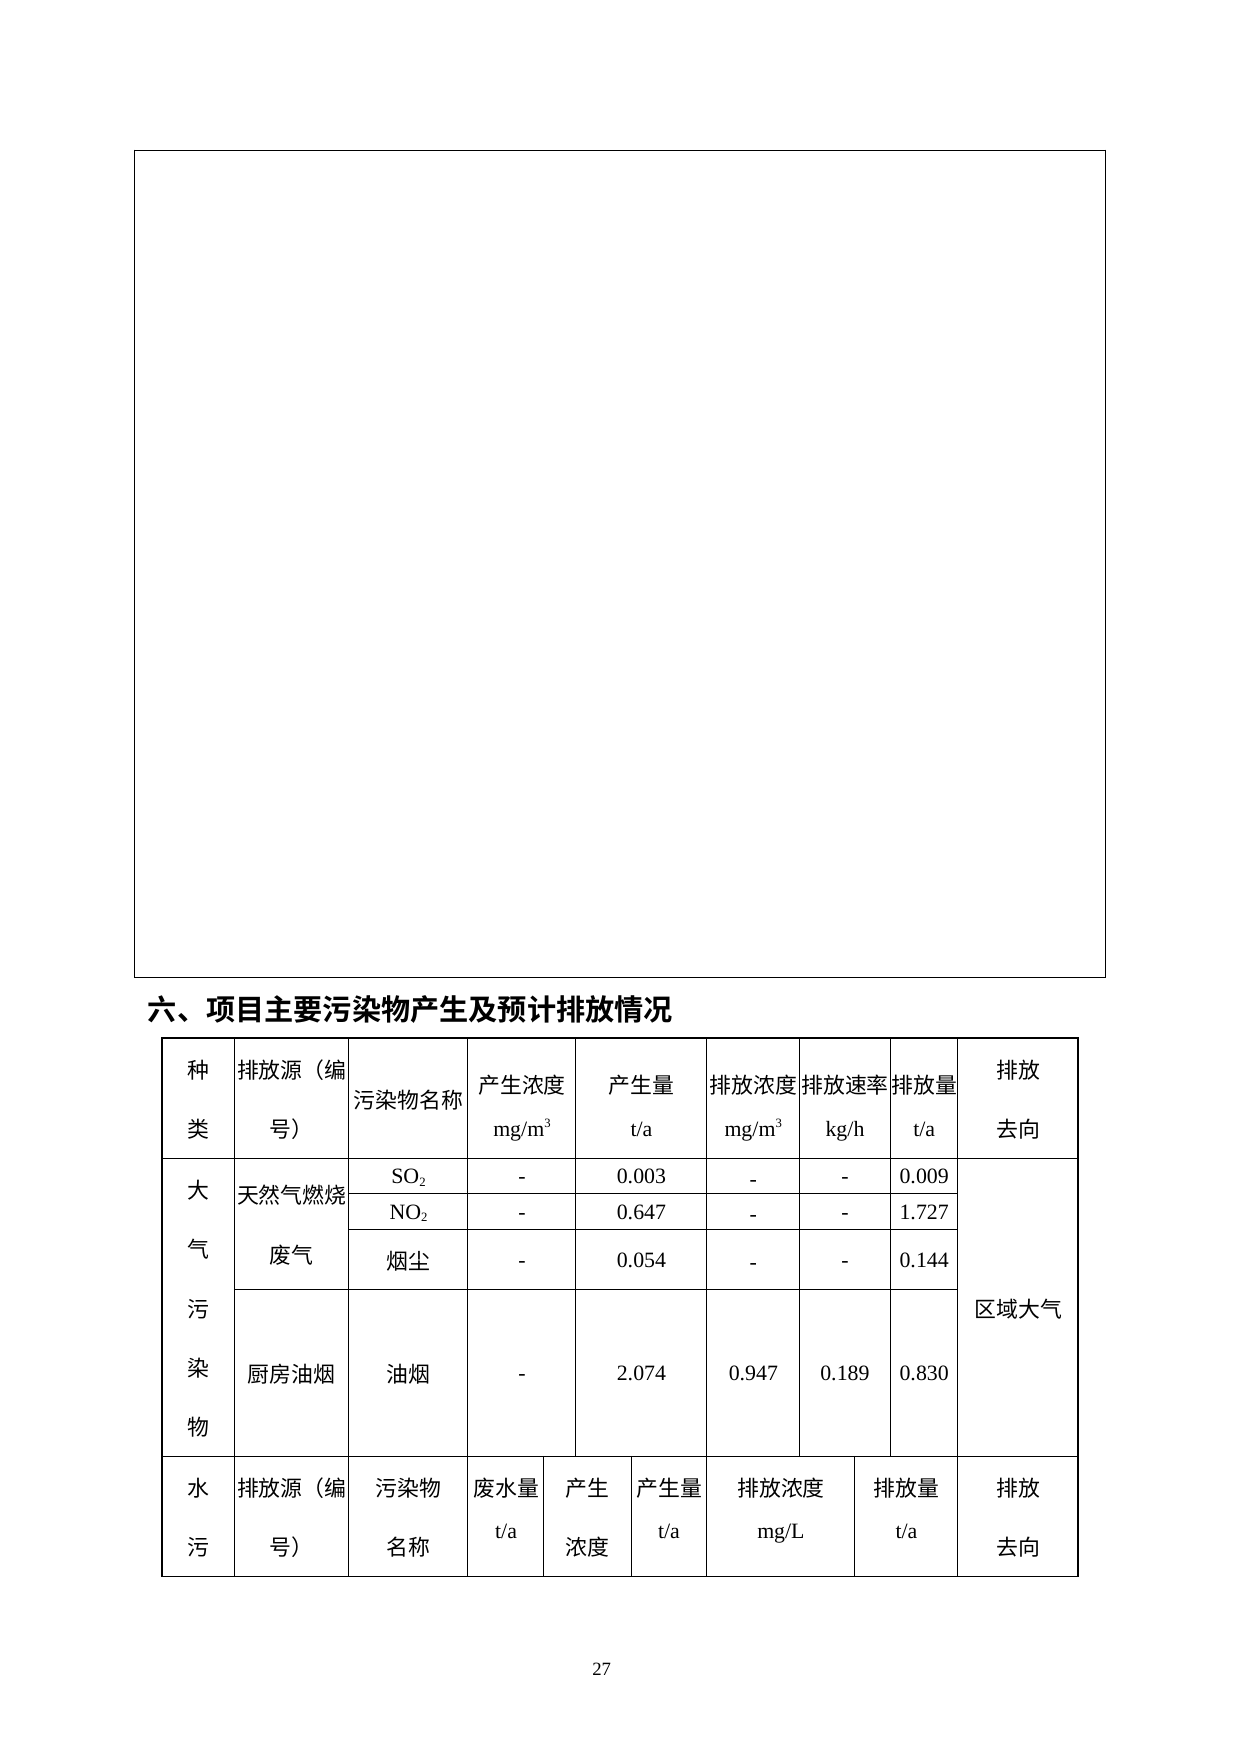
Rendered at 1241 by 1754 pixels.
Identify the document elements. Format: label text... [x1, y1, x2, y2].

table_cell 天然气燃烧废气 [235, 1159, 348, 1289]
table_cell - [707, 1194, 799, 1229]
table_header 排放量 t/a [891, 1039, 957, 1158]
table_cell 0.189 [800, 1290, 890, 1456]
table_cell - [468, 1194, 575, 1229]
table_cell 0.830 [891, 1290, 957, 1456]
table_cell 区域大气 [958, 1159, 1077, 1456]
table_cell 1.727 [891, 1194, 957, 1229]
table_cell 油烟 [349, 1290, 467, 1456]
table_cell NO2 [349, 1194, 467, 1229]
table_header 种 类 [163, 1039, 234, 1158]
table_cell 2.074 [576, 1290, 706, 1456]
table_cell 产生 浓度 mg/L [544, 1457, 631, 1576]
table_cell 排放 去向 [958, 1457, 1077, 1576]
table_cell - [800, 1194, 890, 1229]
table_cell 污染物 名称 [349, 1457, 467, 1576]
table_cell - [707, 1230, 799, 1289]
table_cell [135, 151, 1105, 977]
table_cell 废水量 t/a [468, 1457, 543, 1576]
table_cell 水 污 染 物 [163, 1457, 234, 1576]
table_cell 产生量 t/a [632, 1457, 706, 1576]
table_header 产生量 t/a [576, 1039, 706, 1158]
table_cell 排放量 t/a [855, 1457, 957, 1576]
table_cell 0.144 [891, 1230, 957, 1289]
table_header 排放速率 kg/h [800, 1039, 890, 1158]
table_header 产生浓度mg/m3 [468, 1039, 575, 1158]
table_header 污染物名称 [349, 1039, 467, 1158]
text 六、项目主要污染物产生及预计排放情况 [148, 978, 1092, 1037]
table_cell 0.003 [576, 1159, 706, 1193]
table_cell - [468, 1230, 575, 1289]
table_cell - [800, 1230, 890, 1289]
table_cell 排放源（编号） [235, 1457, 348, 1576]
table_cell - [800, 1159, 890, 1193]
table_cell 厨房油烟 [235, 1290, 348, 1456]
table_cell 0.054 [576, 1230, 706, 1289]
table_cell 烟尘 [349, 1230, 467, 1289]
table_cell 0.647 [576, 1194, 706, 1229]
table_cell SO2 [349, 1159, 467, 1193]
table_cell 0.009 [891, 1159, 957, 1193]
table_cell 0.947 [707, 1290, 799, 1456]
table_header 排放源（编号） [235, 1039, 348, 1158]
table_header 排放 去向 [958, 1039, 1077, 1158]
table_cell - [707, 1159, 799, 1193]
table_cell 排放浓度 mg/L [707, 1457, 854, 1576]
table_cell 大 气 污 染 物 [163, 1159, 234, 1456]
table_header 排放浓度 mg/m3 [707, 1039, 799, 1158]
table_cell - [468, 1290, 575, 1456]
table_cell - [468, 1159, 575, 1193]
